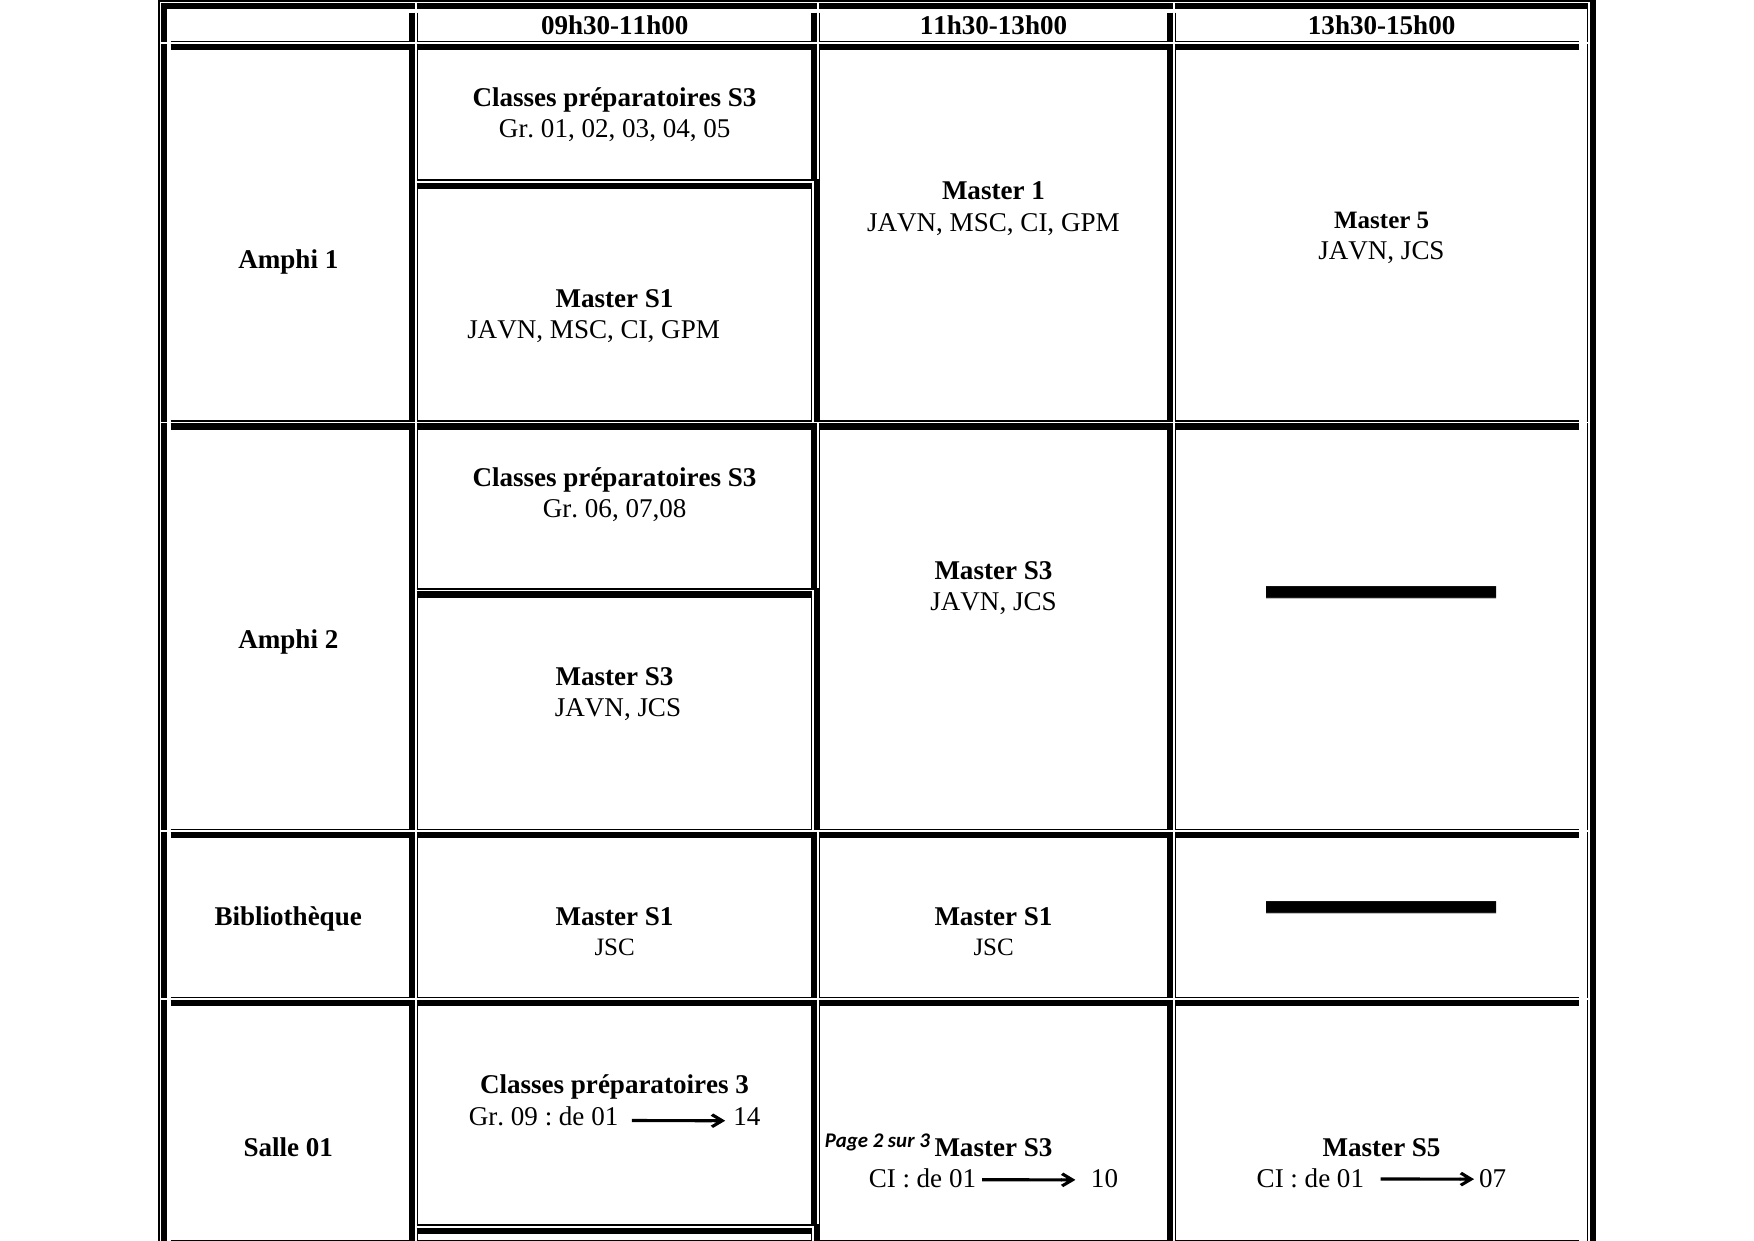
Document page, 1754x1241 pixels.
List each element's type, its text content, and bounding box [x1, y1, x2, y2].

table_cell Master S1 JAVN, MSC, CI, GPM [418, 189, 811, 420]
table_header 09h30-11h00 [414, 2, 815, 41]
table_cell Classes préparatoires 3 Gr. 09 : de 01 14 [418, 1006, 811, 1224]
table_cell Master S3 JAVN, JCS [820, 430, 1167, 829]
table_cell Bibliothèque [163, 829, 413, 997]
table_cell [1171, 420, 1590, 829]
table_cell Classes préparatoires S3 Gr. 01, 02, 03, 04, 05 [418, 50, 811, 179]
table_cell Master S3 JAVN, JCS [418, 598, 811, 829]
table_cell Master S3 CI : de 01 10 [820, 1006, 1167, 1240]
picture [1265, 900, 1497, 914]
table_cell Salle 01 [163, 997, 413, 1240]
table_cell Master S1 JSC [418, 838, 811, 997]
table_cell Master 1 JAVN, MSC, CI, GPM [820, 50, 1167, 420]
table_cell Amphi 1 [163, 41, 413, 420]
table_header 11h30-13h00 [815, 2, 1171, 41]
picture [1265, 585, 1497, 599]
table_cell Amphi 2 [163, 420, 413, 829]
table_cell Master 5 JAVN, JCS [1171, 41, 1590, 420]
table_cell Master S5 CI : de 01 07 [1171, 997, 1590, 1240]
table_cell [1171, 829, 1590, 997]
table_header [167, 9, 413, 41]
table_cell Master S1 JSC [820, 838, 1167, 997]
table_cell Classes préparatoires S3 Gr. 06, 07,08 [418, 430, 811, 588]
table_header 13h30-15h00 [1171, 2, 1590, 41]
